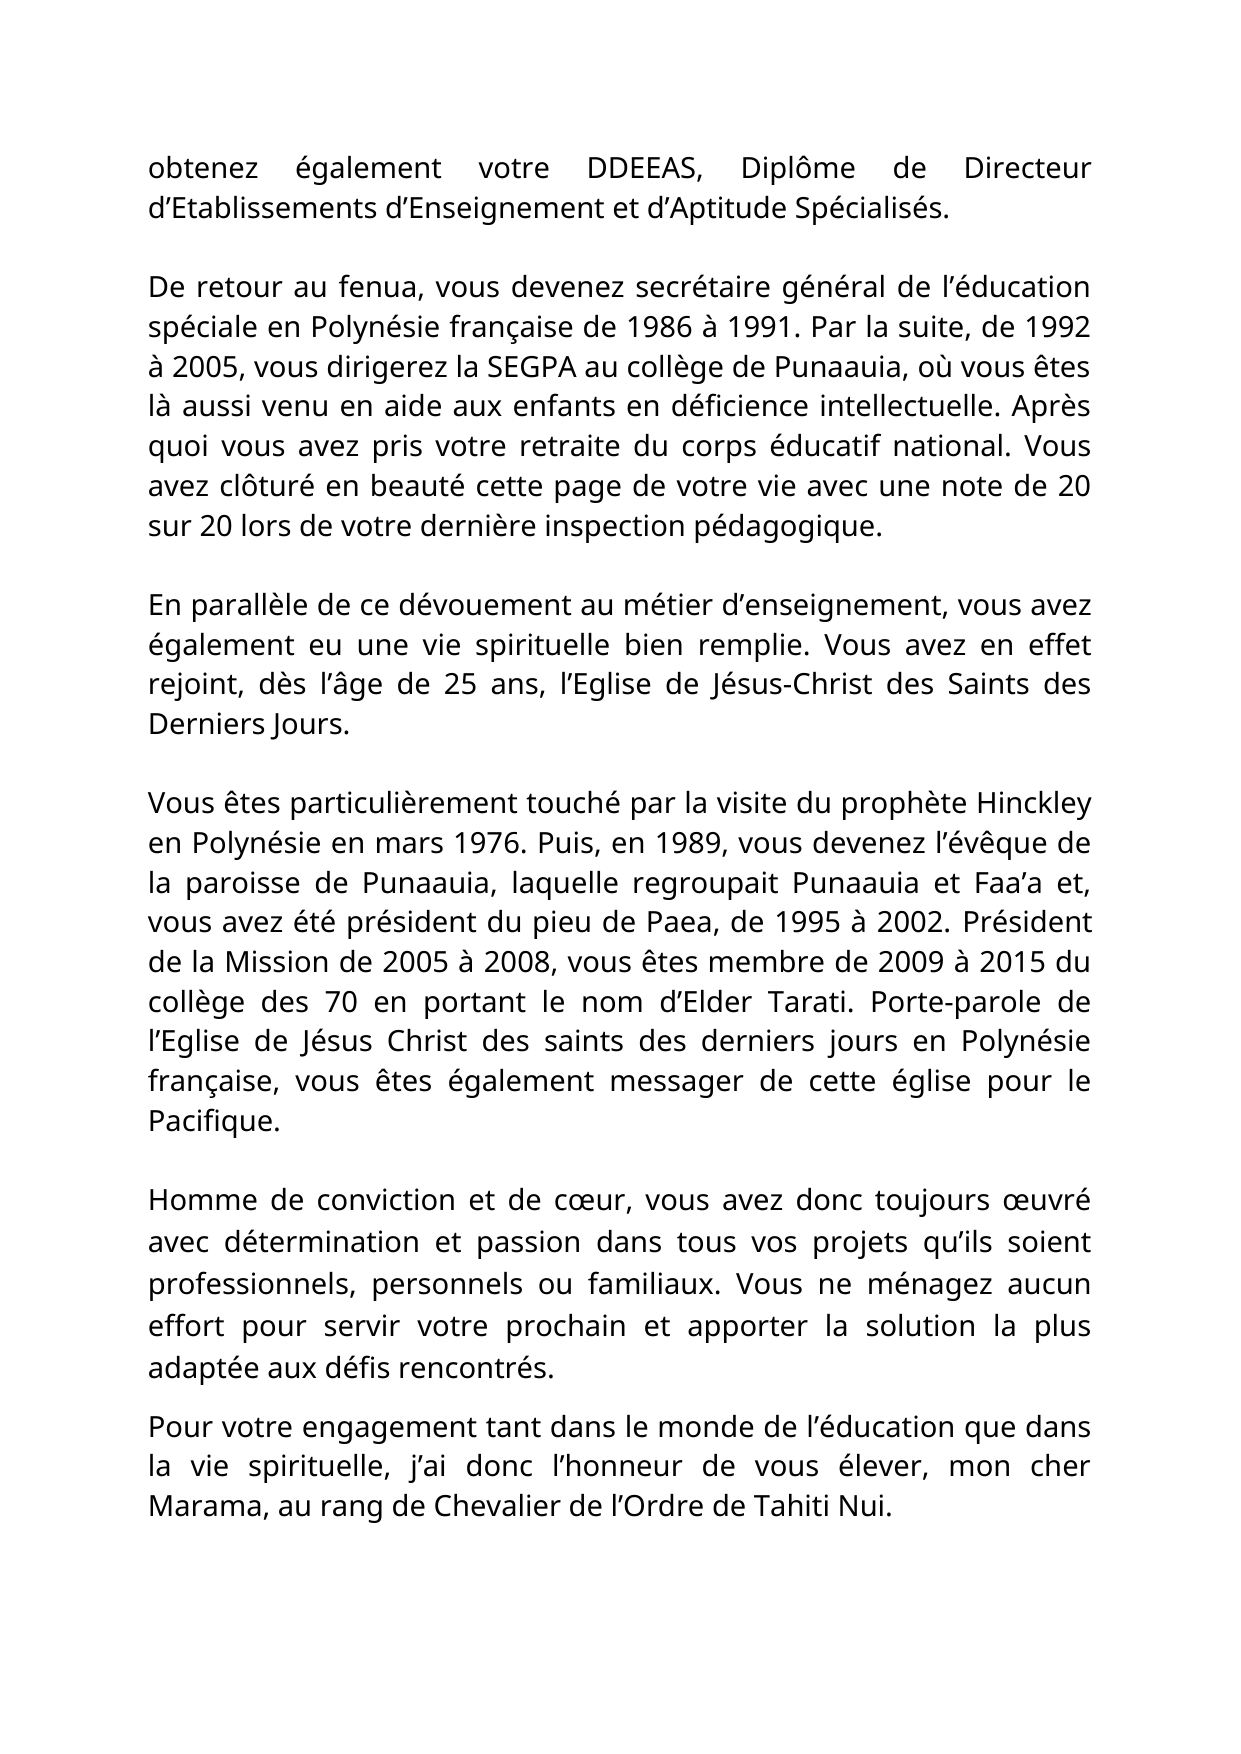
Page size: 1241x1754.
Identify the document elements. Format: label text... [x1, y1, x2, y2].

text Homme de conviction et de cœur, vous avez donc toujours œuvré avec détermination et passion dans tous vos projets qu’ils soient professionnels, personnels ou familiaux. Vous ne ménagez aucun effort pour servir votre prochain et apporter la solution la plus adaptée aux défis rencontrés. [148, 1179, 1093, 1387]
text En parallèle de ce dévouement au métier d’enseignement, vous avez également eu une vie spirituelle bien remplie. Vous avez en effet rejoint, dès l’âge de 25 ans, l’Eglise de Jésus-Christ des Saints des Derniers Jours. [148, 584, 1093, 743]
text De retour au fenua, vous devenez secrétaire général de l’éducation spéciale en Polynésie française de 1986 à 1991. Par la suite, de 1992 à 2005, vous dirigerez la SEGPA au collège de Punaauia, où vous êtes là aussi venu en aide aux enfants en déficience intellectuelle. Après quoi vous avez pris votre retraite du corps éducatif national. Vous avez clôturé en beauté cette page de votre vie avec une note de 20 sur 20 lors de votre dernière inspection pédagogique. [148, 267, 1093, 544]
text Pour votre engagement tant dans le monde de l’éducation que dans la vie spirituelle, j’ai donc l’honneur de vous élever, mon cher Marama, au rang de Chevalier de l’Ordre de Tahiti Nui. [148, 1406, 1093, 1525]
text Vous êtes particulièrement touché par la visite du prophète Hinckley en Polynésie en mars 1976. Puis, en 1989, vous devenez l’évêque de la paroisse de Punaauia, laquelle regroupait Punaauia et Faa’a et, vous avez été président du pieu de Paea, de 1995 à 2002. Président de la Mission de 2005 à 2008, vous êtes membre de 2009 à 2015 du collège des 70 en portant le nom d’Elder Tarati. Porte-parole de l’Eglise de Jésus Christ des saints des derniers jours en Polynésie française, vous êtes également messager de cette église pour le Pacifique. [148, 783, 1093, 1140]
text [148, 148, 1093, 227]
